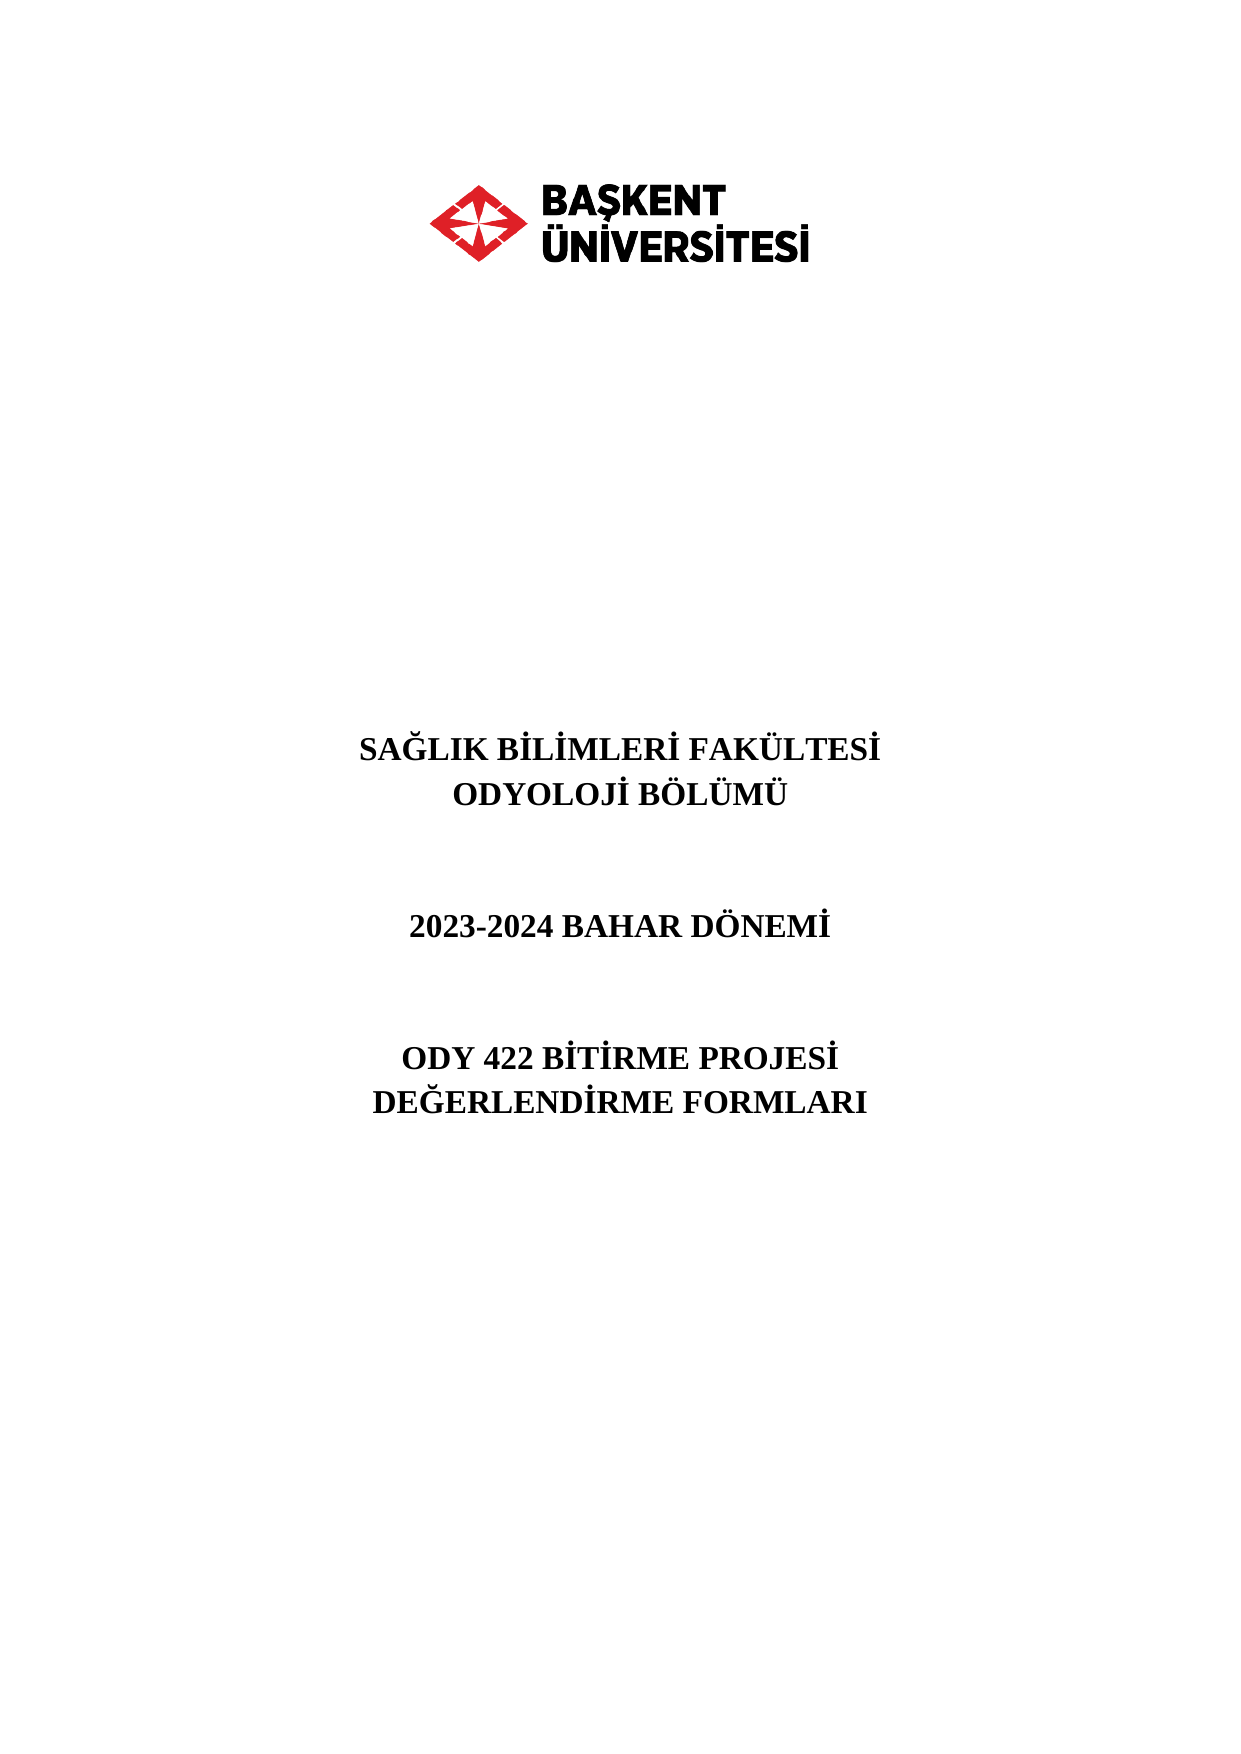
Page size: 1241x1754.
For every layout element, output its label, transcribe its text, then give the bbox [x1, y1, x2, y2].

text DEĞERLENDİRME FORMLARI [148, 1082, 1092, 1121]
text ODYOLOJİ BÖLÜMÜ [148, 774, 1092, 812]
text ODY 422 BİTİRME PROJESİ [148, 1038, 1092, 1076]
picture [400, 147, 840, 296]
text 2023-2024 BAHAR DÖNEMİ [148, 906, 1092, 944]
text SAĞLIK BİLİMLERİ FAKÜLTESİ [148, 730, 1092, 768]
